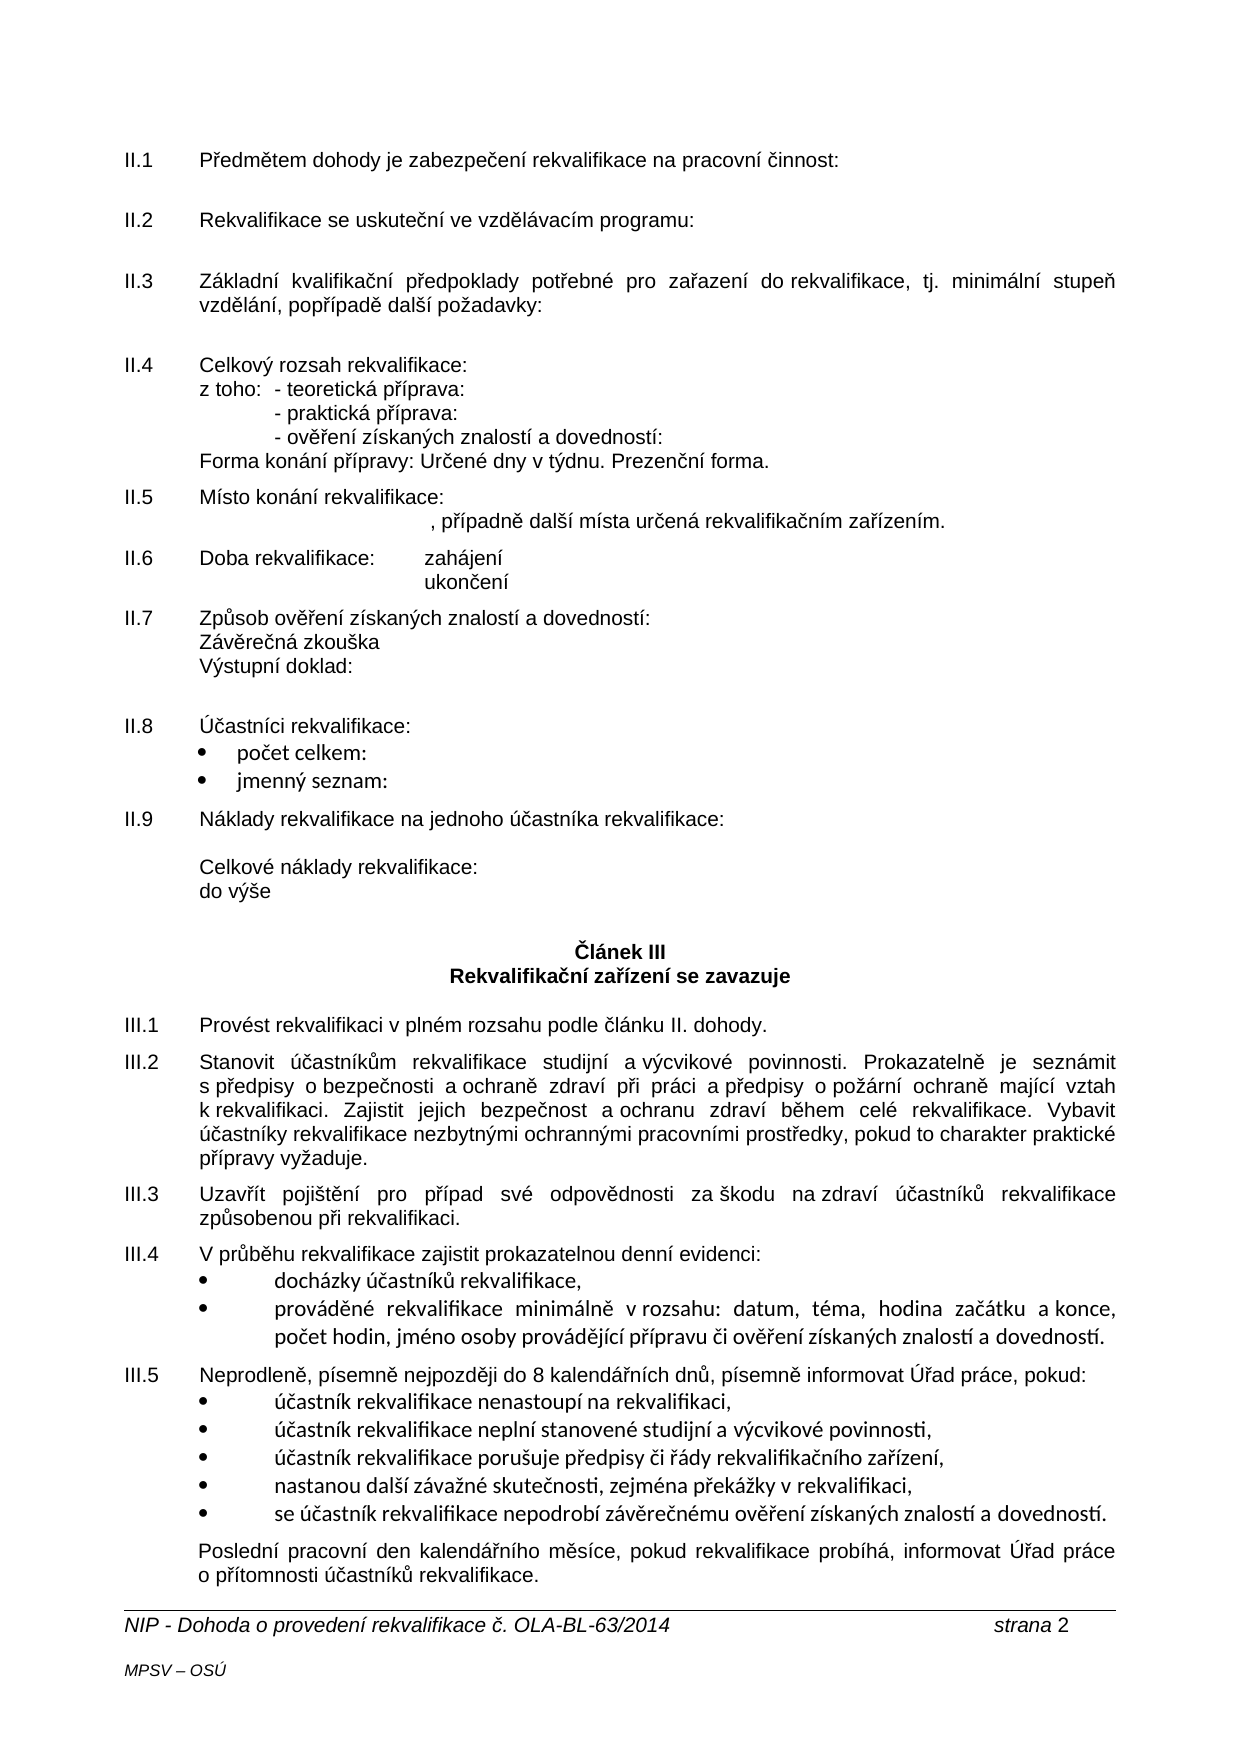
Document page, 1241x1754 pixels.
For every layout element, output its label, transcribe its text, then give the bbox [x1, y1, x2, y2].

text Celkový rozsah rekvalifikace: z toho: - teoretická příprava: - praktická příprava: - ověření získaných znalostí a dovedností: Forma konání přípravy: Určené dny v týdnu. Prezenční forma. [124, 353, 1116, 473]
text Provést rekvalifikaci v plném rozsahu podle článku II. dohody. [124, 1013, 1116, 1037]
text Uzavřít pojištění pro případ své odpovědnosti za škodu na zdraví účastníků rekvalifikace způsobenou při rekvalifikaci. [124, 1182, 1116, 1230]
text Neprodleně, písemně nejpozději do 8 kalendářních dnů, písemně informovat Úřad práce, pokud: [124, 1363, 1116, 1387]
list se účastník rekvalifikace nepodrobí závěrečnému ověření získaných znalostí a dovedností. [199, 1499, 1116, 1527]
list jmenný seznam: [198, 766, 1116, 794]
list účastník rekvalifikace nenastoupí na rekvalifikaci, [199, 1387, 1116, 1415]
list účastník rekvalifikace neplní stanovené studijní a výcvikové povinnosti, [199, 1415, 1116, 1443]
list prováděné rekvalifikace minimálně v rozsahu: datum, téma, hodina začátku a konce, počet hodin, jméno osoby provádějící přípravu či ověření získaných znalostí a dovedností. [199, 1294, 1116, 1350]
list docházky účastníků rekvalifikace, [199, 1266, 1116, 1294]
text Místo konání rekvalifikace: , případně další místa určená rekvalifikačním zařízením. [124, 485, 1116, 533]
text Základní kvalifikační předpoklady potřebné pro zařazení do rekvalifikace, tj. minimální stupeň vzdělání, popřípadě další požadavky: [124, 268, 1116, 340]
text Účastníci rekvalifikace: [124, 714, 1116, 738]
text Způsob ověření získaných znalostí a dovedností: Závěrečná zkouška Výstupní doklad: [124, 606, 1116, 702]
text Doba rekvalifikace: zahájení ukončení [124, 546, 1116, 593]
text Náklady rekvalifikace na jednoho účastníka rekvalifikace: Celkové náklady rekvalifikace: do výše [124, 807, 1116, 903]
text Rekvalifikace se uskuteční ve vzdělávacím programu: [124, 208, 1116, 256]
text Článek III [124, 940, 1116, 964]
list nastanou další závažné skutečnosti, zejména překážky v rekvalifikaci, [199, 1471, 1116, 1499]
list účastník rekvalifikace porušuje předpisy či řády rekvalifikačního zařízení, [199, 1443, 1116, 1471]
text Stanovit účastníkům rekvalifikace studijní a výcvikové povinnosti. Prokazatelně je seznámit s předpisy o bezpečnosti a ochraně zdraví při práci a předpisy o požární ochraně mající vztah k rekvalifikaci. Zajistit jejich bezpečnost a ochranu zdraví během celé rekvalifikace. Vybavit účastníky rekvalifikace nezbytnými ochrannými pracovními prostředky, pokud to charakter praktické přípravy vyžaduje. [124, 1049, 1116, 1169]
text Rekvalifikační zařízení se zavazuje [124, 964, 1116, 988]
text V průběhu rekvalifikace zajistit prokazatelnou denní evidenci: [124, 1242, 1116, 1266]
list počet celkem: [198, 738, 1116, 766]
list Poslední pracovní den kalendářního měsíce, pokud rekvalifikace probíhá, informovat Úřad práce o přítomnosti účastníků rekvalifikace. [198, 1539, 1116, 1587]
text Předmětem dohody je zabezpečení rekvalifikace na pracovní činnost: [124, 148, 1116, 196]
